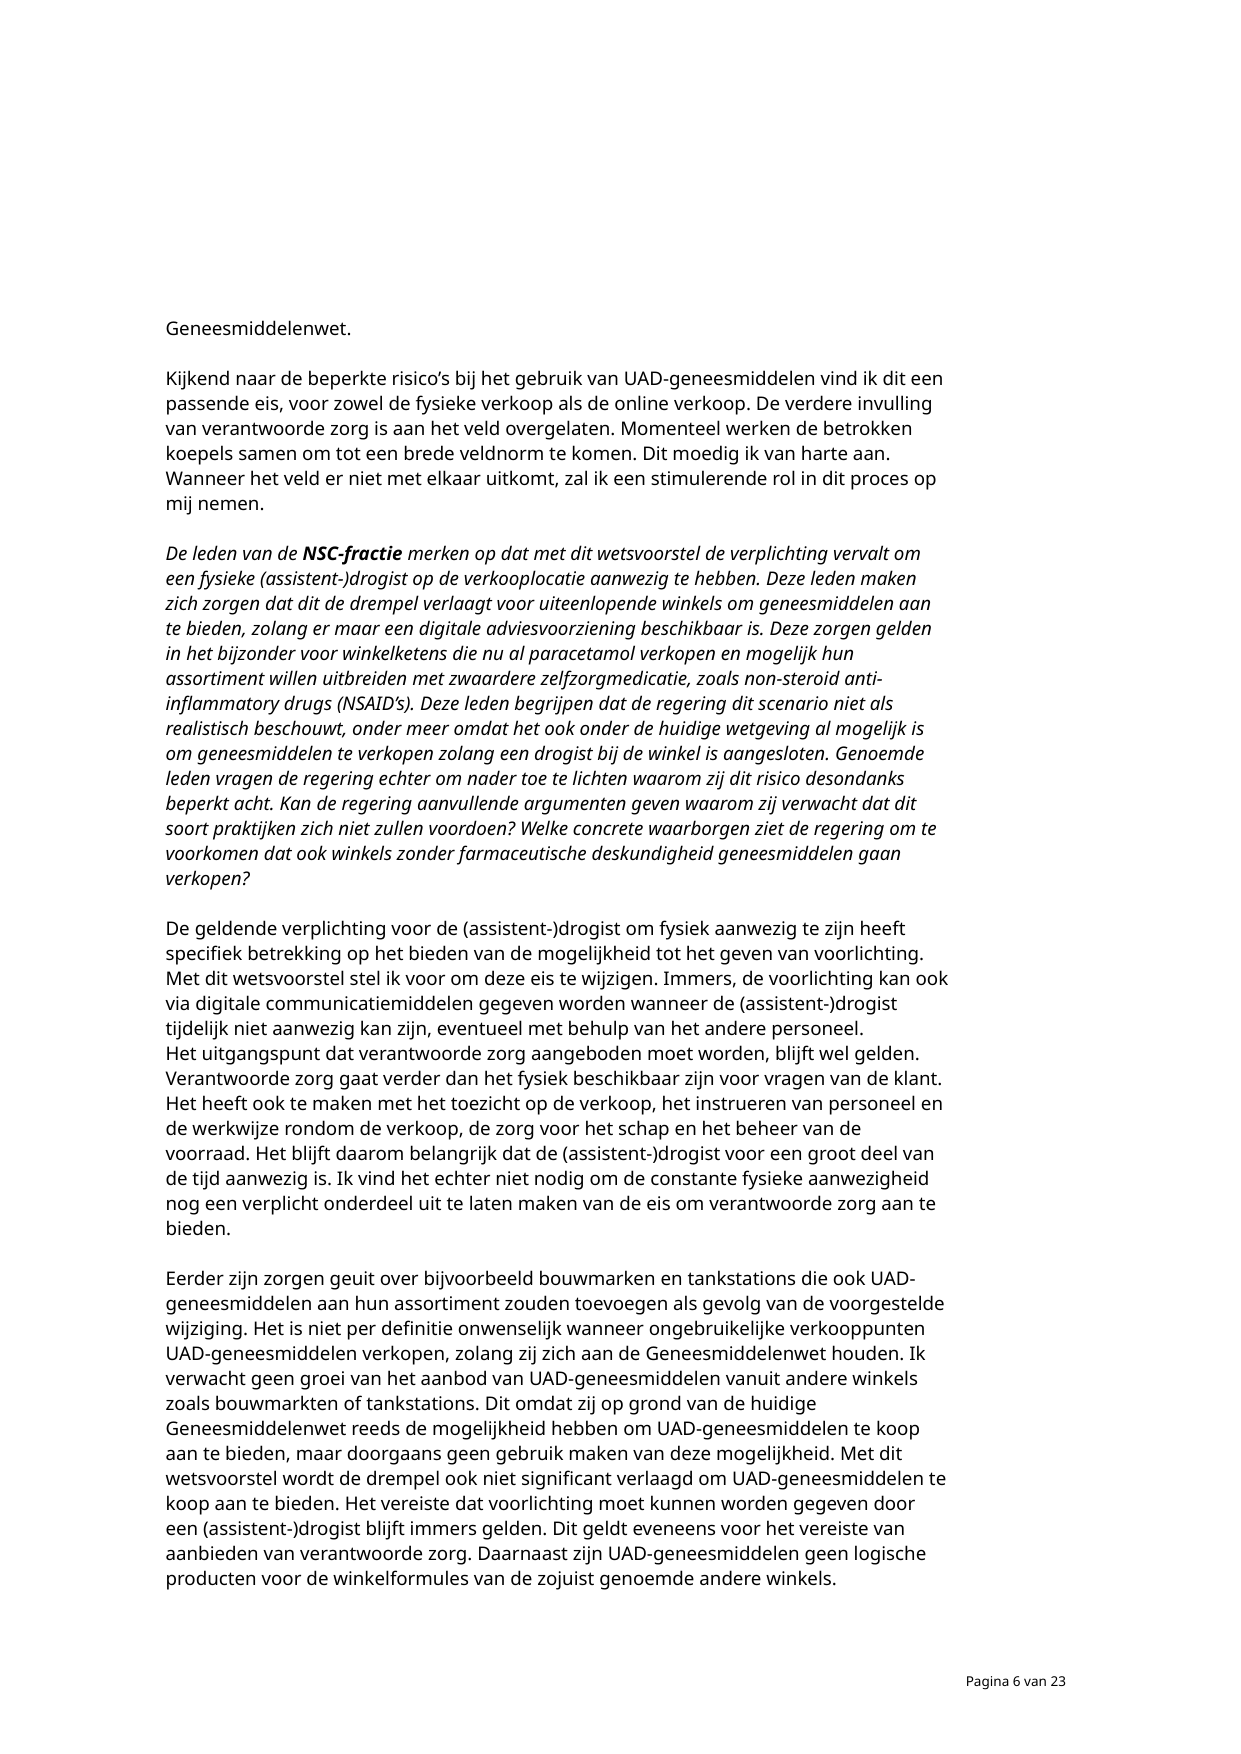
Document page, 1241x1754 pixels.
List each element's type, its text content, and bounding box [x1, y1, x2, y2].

text Kijkend naar de beperkte risico’s bij het gebruik van UAD-geneesmiddelen vind ik dit een passende eis, voor zowel de fysieke verkoop als de online verkoop. De verdere invulling van verantwoorde zorg is aan het veld overgelaten. Momenteel werken de betrokken koepels samen om tot een brede veldnorm te komen. Dit moedig ik van harte aan. Wanneer het veld er niet met elkaar uitkomt, zal ik een stimulerende rol in dit proces op mij nemen. [165, 365, 951, 515]
text Het uitgangspunt dat verantwoorde zorg aangeboden moet worden, blijft wel gelden. Verantwoorde zorg gaat verder dan het fysiek beschikbaar zijn voor vragen van de klant. Het heeft ook te maken met het toezicht op de verkoop, het instrueren van personeel en de werkwijze rondom de verkoop, de zorg voor het schap en het beheer van de voorraad. Het blijft daarom belangrijk dat de (assistent-)drogist voor een groot deel van de tijd aanwezig is. Ik vind het echter niet nodig om de constante fysieke aanwezigheid nog een verplicht onderdeel uit te laten maken van de eis om verantwoorde zorg aan te bieden. [165, 1040, 951, 1240]
text De geldende verplichting voor de (assistent-)drogist om fysiek aanwezig te zijn heeft specifiek betrekking op het bieden van de mogelijkheid tot het geven van voorlichting. Met dit wetsvoorstel stel ik voor om deze eis te wijzigen. Immers, de voorlichting kan ook via digitale communicatiemiddelen gegeven worden wanneer de (assistent-)drogist tijdelijk niet aanwezig kan zijn, eventueel met behulp van het andere personeel. [165, 915, 951, 1040]
text De leden van de NSC-fractie merken op dat met dit wetsvoorstel de verplichting vervalt om een fysieke (assistent-)drogist op de verkooplocatie aanwezig te hebben. Deze leden maken zich zorgen dat dit de drempel verlaagt voor uiteenlopende winkels om geneesmiddelen aan te bieden, zolang er maar een digitale adviesvoorziening beschikbaar is. Deze zorgen gelden in het bijzonder voor winkelketens die nu al paracetamol verkopen en mogelijk hun assortiment willen uitbreiden met zwaardere zelfzorgmedicatie, zoals non-steroid anti-inflammatory drugs (NSAID’s). Deze leden begrijpen dat de regering dit scenario niet als realistisch beschouwt, onder meer omdat het ook onder de huidige wetgeving al mogelijk is om geneesmiddelen te verkopen zolang een drogist bij de winkel is aangesloten. Genoemde leden vragen de regering echter om nader toe te lichten waarom zij dit risico desondanks beperkt acht. Kan de regering aanvullende argumenten geven waarom zij verwacht dat dit soort praktijken zich niet zullen voordoen? Welke concrete waarborgen ziet de regering om te voorkomen dat ook winkels zonder farmaceutische deskundigheid geneesmiddelen gaan verkopen? [165, 540, 951, 890]
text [165, 315, 951, 340]
text Eerder zijn zorgen geuit over bijvoorbeeld bouwmarken en tankstations die ook UAD-geneesmiddelen aan hun assortiment zouden toevoegen als gevolg van de voorgestelde wijziging. Het is niet per definitie onwenselijk wanneer ongebruikelijke verkooppunten UAD-geneesmiddelen verkopen, zolang zij zich aan de Geneesmiddelenwet houden. Ik verwacht geen groei van het aanbod van UAD-geneesmiddelen vanuit andere winkels zoals bouwmarkten of tankstations. Dit omdat zij op grond van de huidige Geneesmiddelenwet reeds de mogelijkheid hebben om UAD-geneesmiddelen te koop aan te bieden, maar doorgaans geen gebruik maken van deze mogelijkheid. Met dit wetsvoorstel wordt de drempel ook niet significant verlaagd om UAD-geneesmiddelen te koop aan te bieden. Het vereiste dat voorlichting moet kunnen worden gegeven door een (assistent-)drogist blijft immers gelden. Dit geldt eveneens voor het vereiste van aanbieden van verantwoorde zorg. Daarnaast zijn UAD-geneesmiddelen geen logische producten voor de winkelformules van de zojuist genoemde andere winkels. [165, 1265, 951, 1590]
